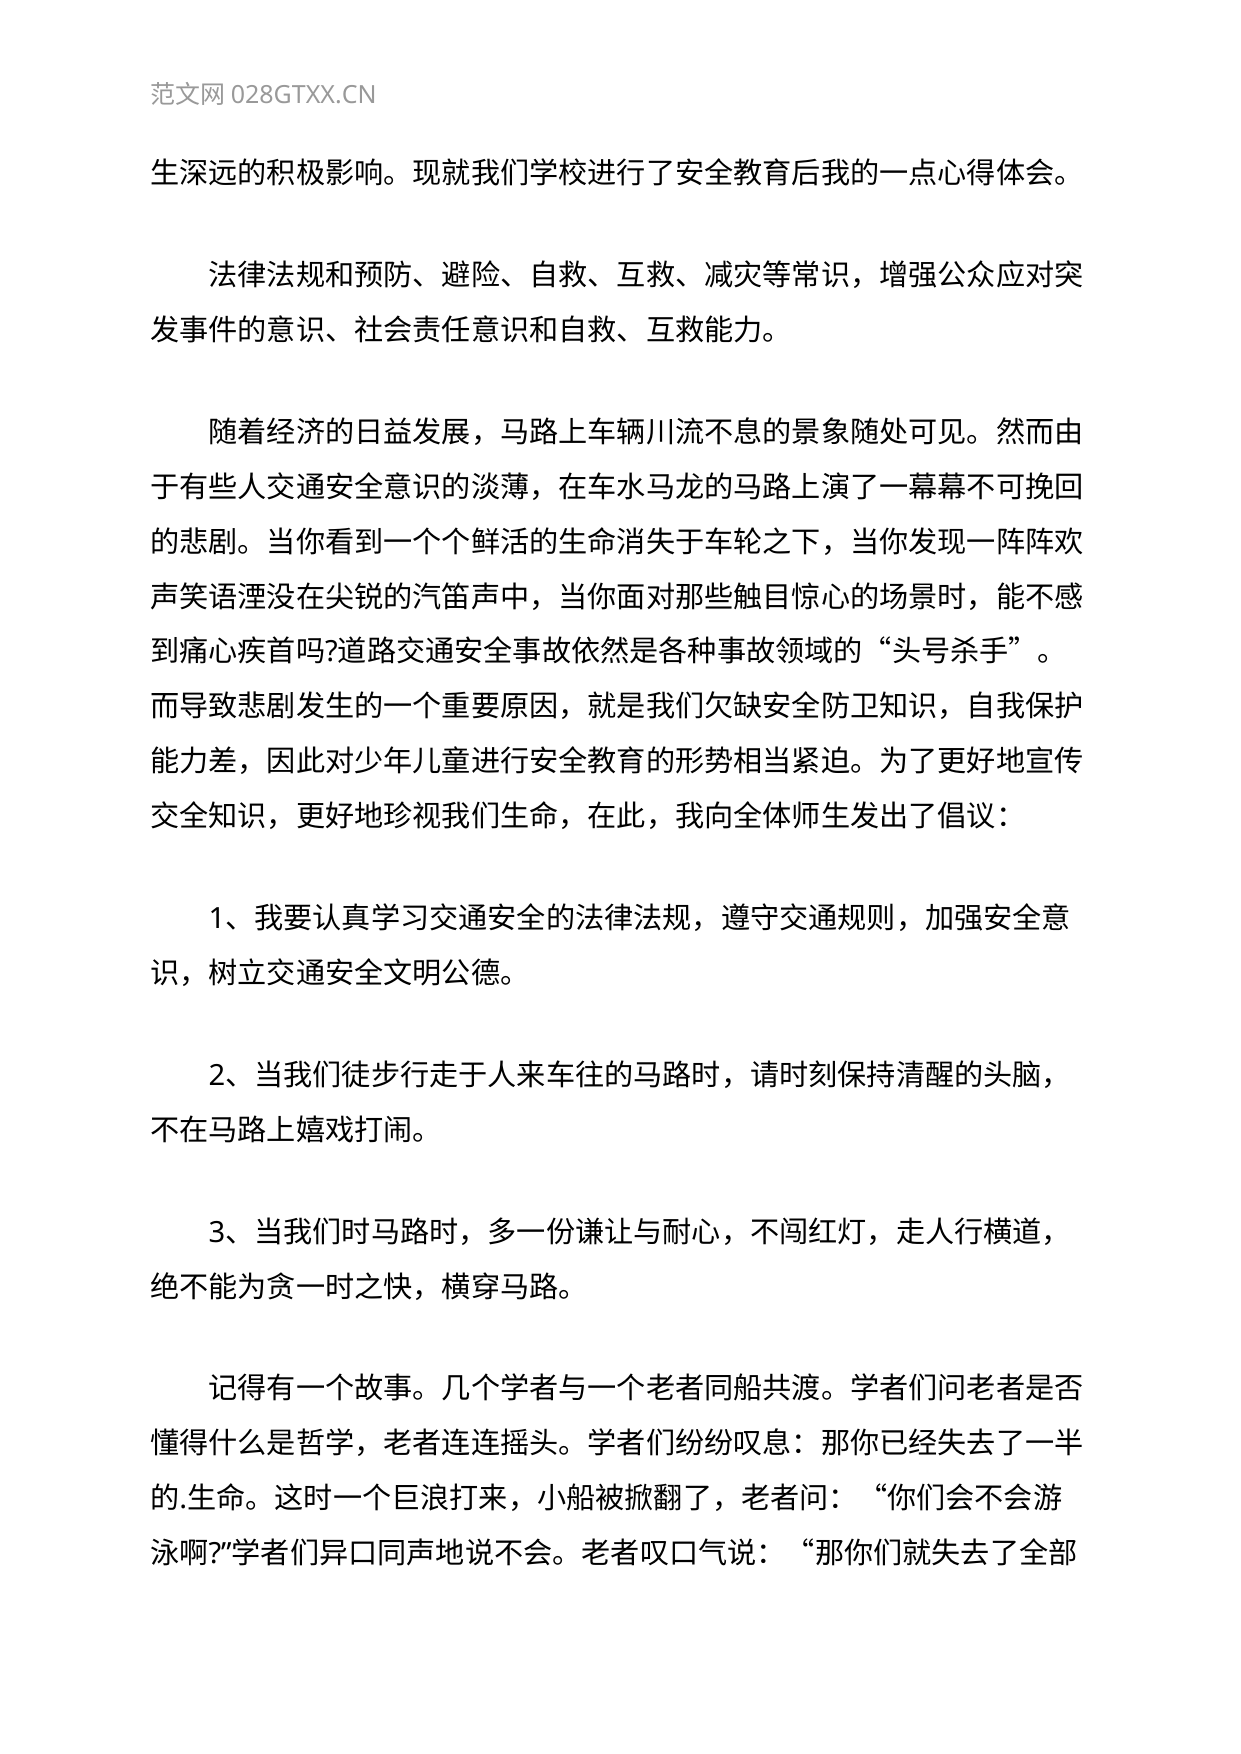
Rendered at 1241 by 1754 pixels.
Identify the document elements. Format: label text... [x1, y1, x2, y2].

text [150, 150, 1090, 192]
text 2、当我们徒步行走于人来车往的马路时，请时刻保持清醒的头脑，不在马路上嬉戏打闹。 [150, 1051, 1090, 1149]
text 1、我要认真学习交通安全的法律法规，遵守交通规则，加强安全意识，树立交通安全文明公德。 [150, 894, 1090, 992]
text 3、当我们时马路时，多一份谦让与耐心，不闯红灯，走人行横道，绝不能为贪一时之快，横穿马路。 [150, 1208, 1090, 1305]
text 随着经济的日益发展，马路上车辆川流不息的景象随处可见。然而由于有些人交通安全意识的淡薄，在车水马龙的马路上演了一幕幕不可挽回的悲剧。当你看到一个个鲜活的生命消失于车轮之下，当你发现一阵阵欢声笑语湮没在尖锐的汽笛声中，当你面对那些触目惊心的场景时，能不感到痛心疾首吗?道路交通安全事故依然是各种事故领域的“头号杀手”。而导致悲剧发生的一个重要原因，就是我们欠缺安全防卫知识，自我保护能力差，因此对少年儿童进行安全教育的形势相当紧迫。为了更好地宣传交全知识，更好地珍视我们生命，在此，我向全体师生发出了倡议： [150, 408, 1090, 835]
text 法律法规和预防、避险、自救、互救、减灾等常识，增强公众应对突发事件的意识、社会责任意识和自救、互救能力。 [150, 252, 1090, 349]
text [150, 1365, 1090, 1572]
